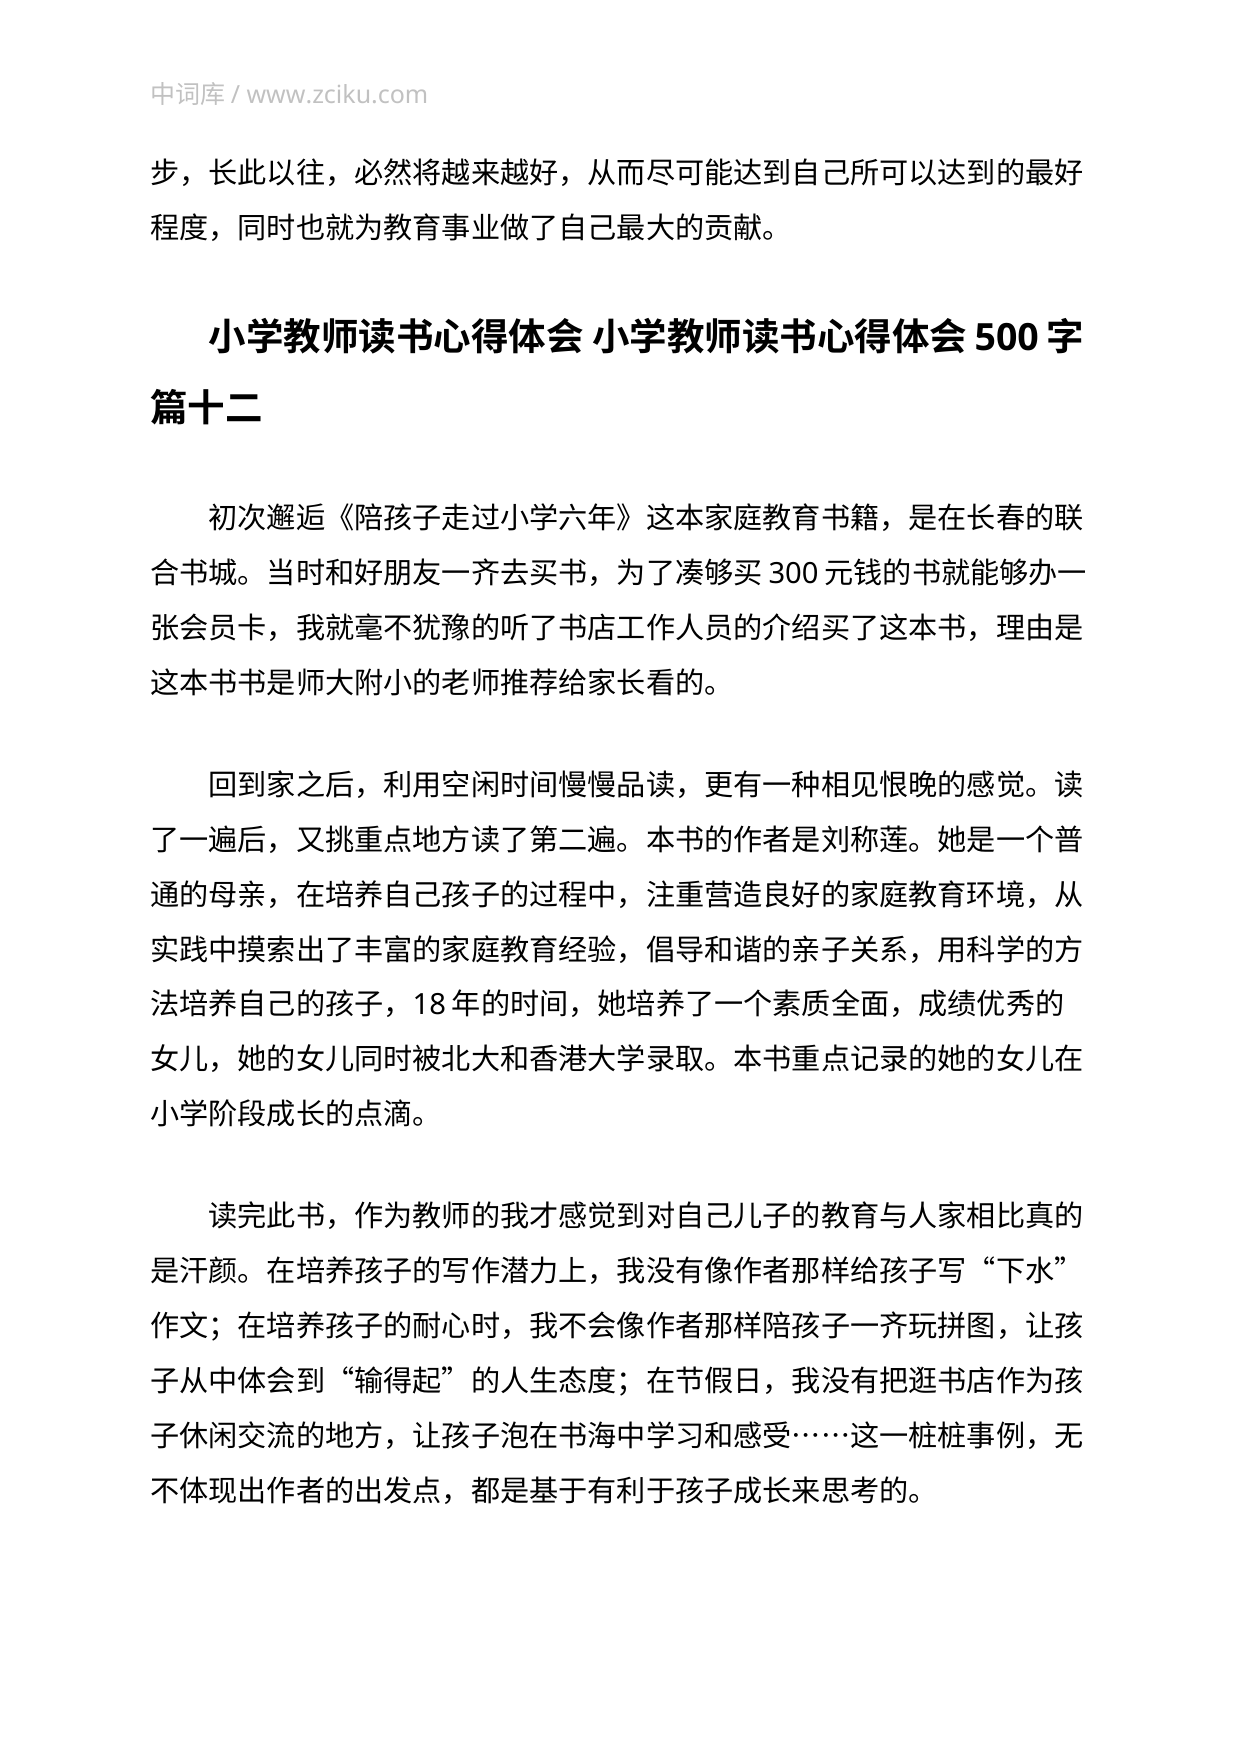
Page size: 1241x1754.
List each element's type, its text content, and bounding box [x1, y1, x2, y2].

text 小学教师读书心得体会 小学教师读书心得体会500字篇十二 [150, 307, 1090, 432]
text 读完此书，作为教师的我才感觉到对自己儿子的教育与人家相比真的是汗颜。在培养孩子的写作潜力上，我没有像作者那样给孩子写“下水”作文；在培养孩子的耐心时，我不会像作者那样陪孩子一齐玩拼图，让孩子从中体会到“输得起”的人生态度；在节假日，我没有把逛书店作为孩子休闲交流的地方，让孩子泡在书海中学习和感受……这一桩桩事例，无不体现出作者的出发点，都是基于有利于孩子成长来思考的。 [150, 1193, 1090, 1509]
text 回到家之后，利用空闲时间慢慢品读，更有一种相见恨晚的感觉。读了一遍后，又挑重点地方读了第二遍。本书的作者是刘称莲。她是一个普通的母亲，在培养自己孩子的过程中，注重营造良好的家庭教育环境，从实践中摸索出了丰富的家庭教育经验，倡导和谐的亲子关系，用科学的方法培养自己的孩子，18年的时间，她培养了一个素质全面，成绩优秀的女儿，她的女儿同时被北大和香港大学录取。本书重点记录的她的女儿在小学阶段成长的点滴。 [150, 761, 1090, 1133]
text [150, 150, 1090, 247]
text 初次邂逅《陪孩子走过小学六年》这本家庭教育书籍，是在长春的联合书城。当时和好朋友一齐去买书，为了凑够买300元钱的书就能够办一张会员卡，我就毫不犹豫的听了书店工作人员的介绍买了这本书，理由是这本书书是师大附小的老师推荐给家长看的。 [150, 495, 1090, 702]
